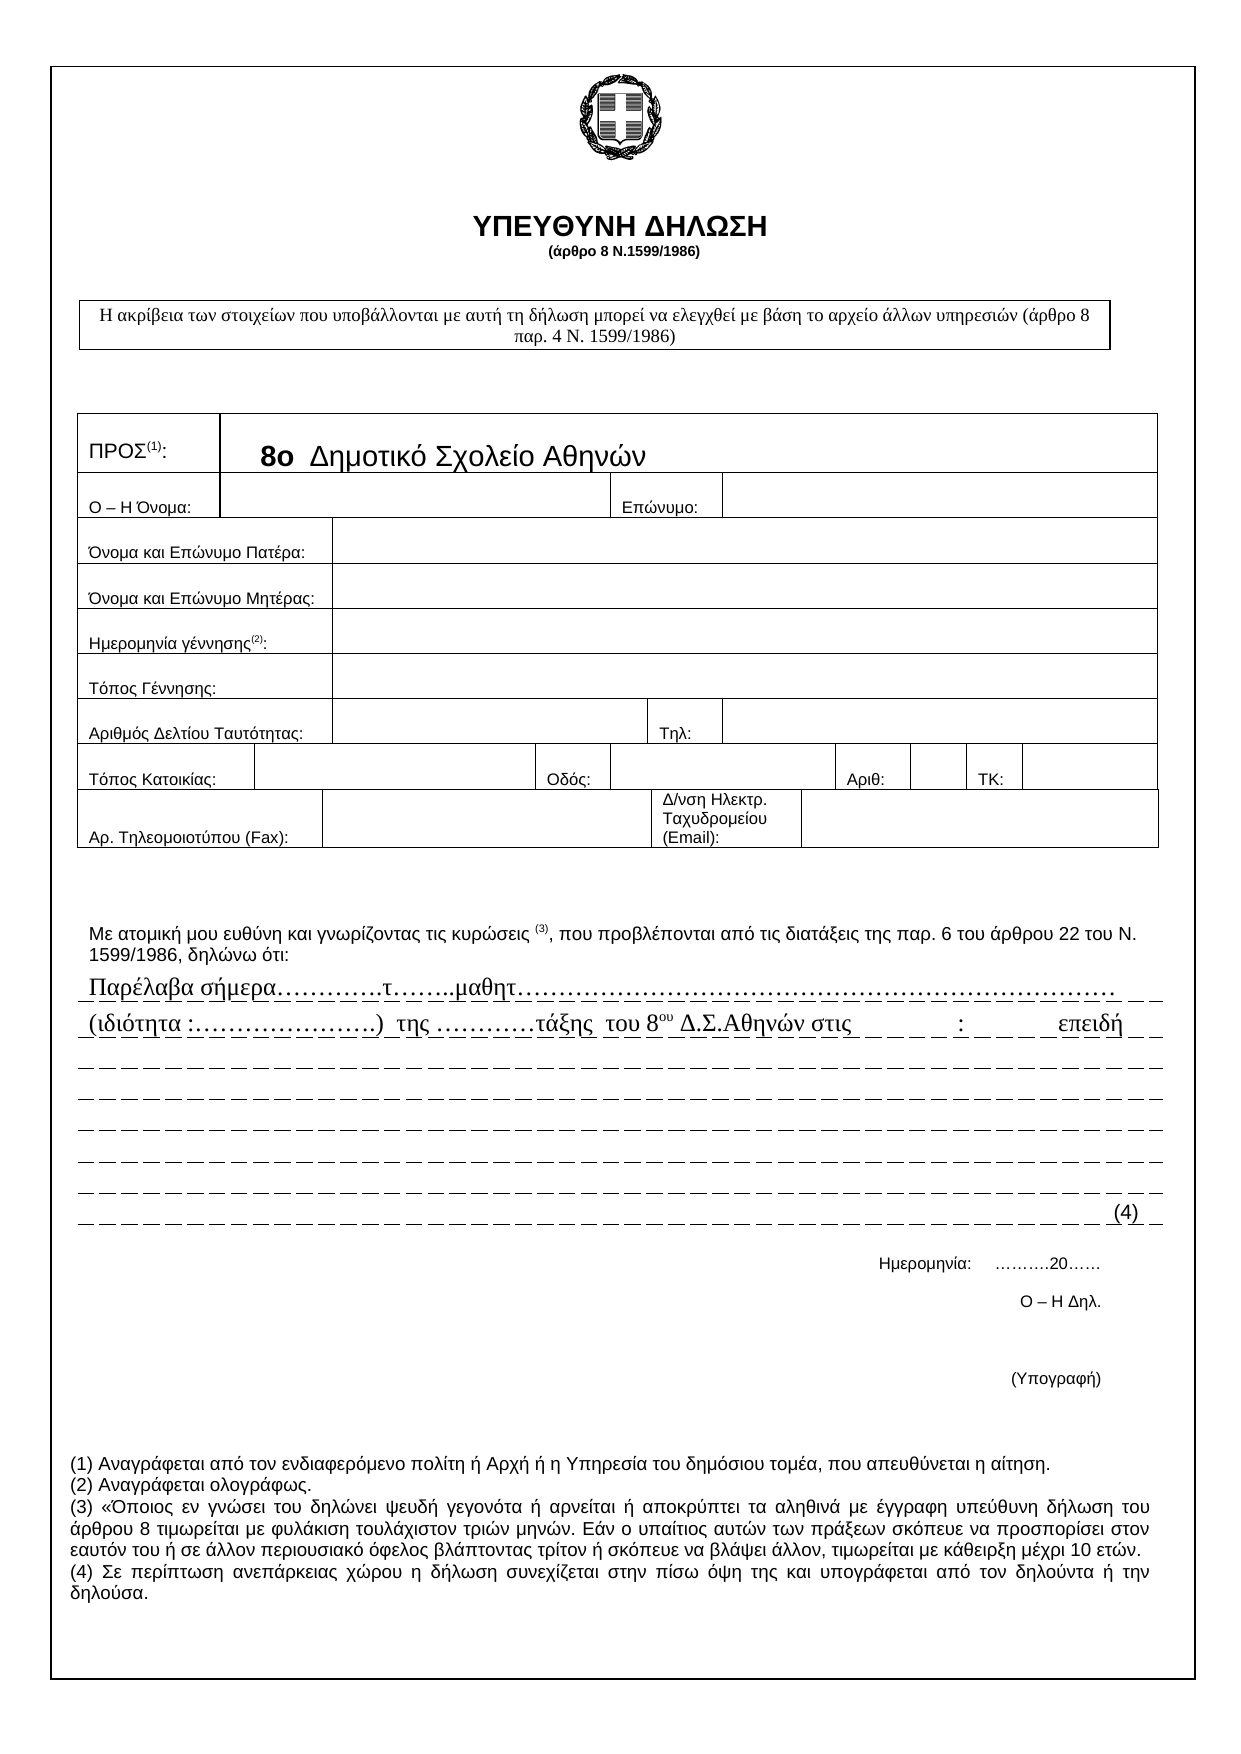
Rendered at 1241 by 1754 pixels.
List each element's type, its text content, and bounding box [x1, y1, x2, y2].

text (1) Αναγράφεται από τον ενδιαφερόμενο πολίτη ή Αρχή ή η Υπηρεσία του δημόσιου τομέα, που απευθύνεται η αίτηση. [70, 1453, 1152, 1474]
text (2) Αναγράφεται ολογράφως. [70, 1474, 1152, 1496]
table_cell [1023, 744, 1157, 788]
table_cell [78, 1037, 1163, 1068]
text Η ακρίβεια των στοιχείων που υποβάλλονται με αυτή τη δήλωση μπορεί να ελεγχθεί με βάση το αρχείο άλλων υπηρεσιών (άρθρο 8 παρ. 4 Ν. 1599/1986) [80, 301, 1109, 349]
table_cell [802, 790, 1158, 847]
text Ημερομηνία: ……….20…… [89, 1254, 1101, 1273]
table_cell Ημερομηνία γέννησης(2): [78, 609, 332, 653]
table_cell [78, 1068, 1163, 1099]
table_cell [323, 790, 651, 847]
subtitle ΥΠΕΥΘΥΝΗ ΔΗΛΩΣΗ [89, 209, 1152, 243]
table_cell Όνομα και Επώνυμο Μητέρας: [78, 564, 332, 608]
table_cell (4) [78, 1193, 1163, 1224]
text Ο – Η Δηλ. [89, 1292, 1101, 1311]
table_cell [333, 699, 647, 743]
table_cell Αριθμός Δελτίου Ταυτότητας: [78, 699, 332, 743]
table_cell Ο – Η Όνομα: [78, 473, 219, 517]
table_cell [78, 1130, 1163, 1162]
table_cell ΤΚ: [967, 744, 1022, 788]
table_cell (ιδιότητα :………………….) της …………τάξης του 8ου Δ.Σ.Αθηνών στις : επειδή [78, 1001, 1163, 1037]
table_cell [333, 609, 1157, 653]
text (3) «Όποιος εν γνώσει του δηλώνει ψευδή γεγονότα ή αρνείται ή αποκρύπτει τα αληθινά με έγγραφη υπεύθυνη δήλωση του άρθρου 8 τιμωρείται με φυλάκιση τουλάχιστον τριών μηνών. Εάν ο υπαίτιος αυτών των πράξεων σκόπευε να προσπορίσει στον εαυτόν του ή σε άλλον περιουσιακό όφελος βλάπτοντας τρίτον ή σκόπευε να βλάψει άλλον, τιμωρείται με κάθειρξη μέχρι 10 ετών. [70, 1496, 1152, 1561]
table_header 8o Δημοτικό Σχολείο Αθηνών [221, 414, 1157, 472]
table_cell [723, 473, 1157, 517]
table_cell Επώνυμο: [611, 473, 722, 517]
table_cell [333, 564, 1157, 608]
table_cell [78, 1162, 1163, 1193]
text (Υπογραφή) [89, 1369, 1101, 1388]
table_cell Οδός: [536, 744, 610, 788]
text (4) Σε περίπτωση ανεπάρκειας χώρου η δήλωση συνεχίζεται στην πίσω όψη της και υπογράφεται από τον δηλούντα ή την δηλούσα. [70, 1561, 1152, 1604]
table_header ΠΡΟΣ(1): [78, 414, 219, 472]
table_cell [911, 744, 966, 788]
subtitle (άρθρο 8 Ν.1599/1986) [89, 243, 1152, 272]
table_cell Δ/νση Ηλεκτρ. Ταχυδρομείου (Εmail): [652, 790, 801, 847]
picture [577, 73, 664, 162]
table_cell Αριθ: [836, 744, 910, 788]
table_header Με ατομική μου ευθύνη και γνωρίζοντας τις κυρώσεις (3), που προβλέπονται από τις διατάξεις της παρ. 6 του άρθρου 22 του Ν. 1599/1986, δηλώνω ότι: [78, 901, 1163, 966]
table_cell Τόπος Γέννησης: [78, 654, 332, 698]
table_cell [221, 473, 610, 517]
table_cell Αρ. Τηλεομοιοτύπου (Fax): [78, 790, 322, 847]
table_cell [78, 1099, 1163, 1130]
table_cell Όνομα και Επώνυμο Πατέρα: [78, 518, 332, 562]
table_cell Τηλ: [648, 699, 722, 743]
table_cell [723, 699, 1157, 743]
table_cell Παρέλαβα σήμερα………….τ……..μαθητ……………………………………………………………… [78, 966, 1163, 1001]
table_cell [611, 744, 835, 788]
table_cell Τόπος Κατοικίας: [78, 744, 254, 788]
table_cell [333, 654, 1157, 698]
table_cell [255, 744, 535, 788]
table_cell [333, 518, 1157, 562]
